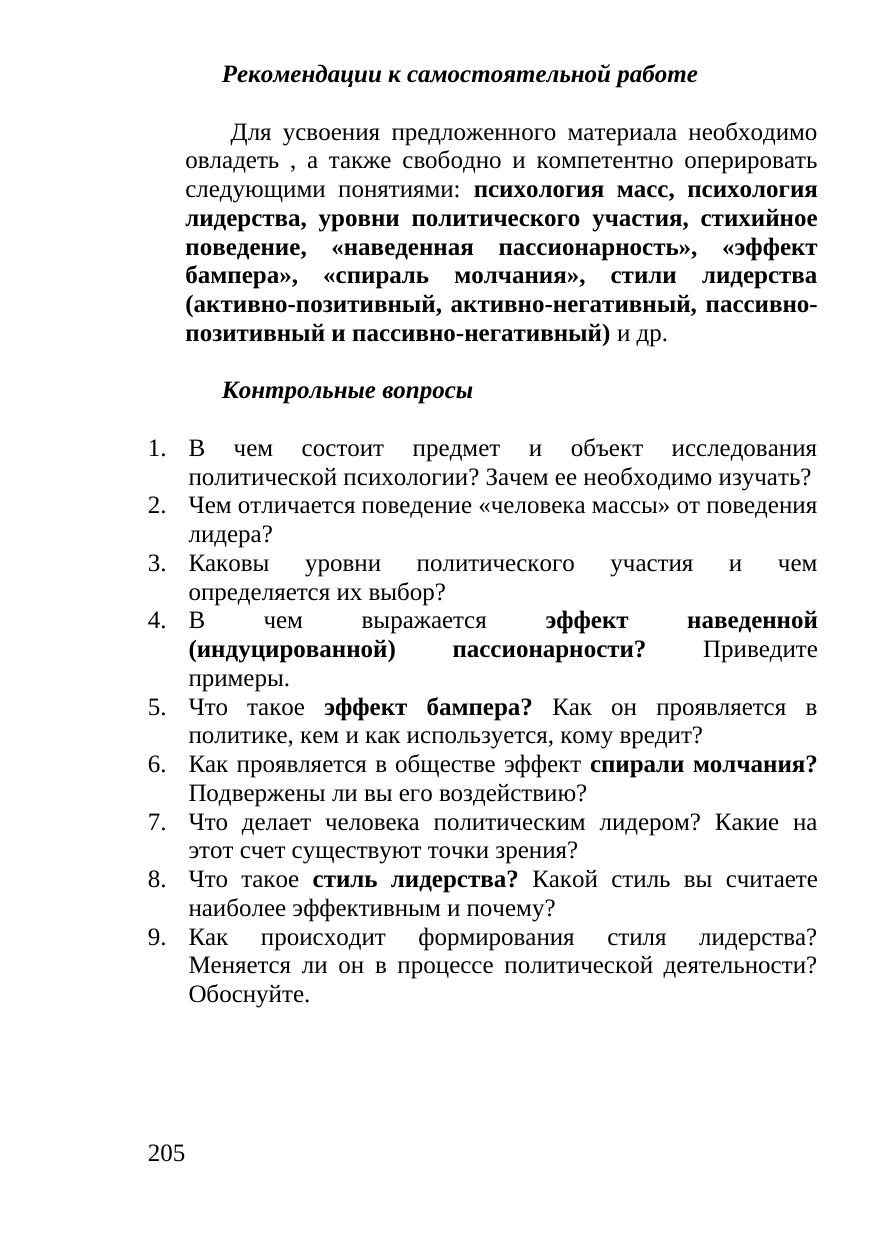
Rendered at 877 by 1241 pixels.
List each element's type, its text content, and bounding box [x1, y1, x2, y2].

list Что такое стиль лидерства? Какой стиль вы считаете наиболее эффективным и почему? [148, 864, 818, 922]
list Что такое эффект бампера? Как он проявляется в политике, кем и как используется, кому вредит? [148, 692, 818, 749]
list Каковы уровни политического участия и чем определяется их выбор? [148, 548, 818, 605]
text Контрольные вопросы [148, 375, 818, 404]
list Чем отличается поведение «человека массы» от поведения лидера? [148, 490, 818, 548]
list Как проявляется в обществе эффект спирали молчания? Подвержены ли вы его воздействию? [148, 749, 818, 807]
list Что делает человека политическим лидером? Какие на этот счет существуют точки зрения? [148, 807, 818, 864]
list В чем выражается эффект наведенной (индуцированной) пассионарности? Приведите примеры. [148, 605, 818, 692]
list В чем состоит предмет и объект исследования политической психологии? Зачем ее необходимо изучать? [148, 433, 818, 490]
text Для усвоения предложенного материала необходимо овладеть , а также свободно и компетентно оперировать следующими понятиями: психология масс, психология лидерства, уровни политического участия, стихийное поведение, «наведенная пассионарность», «эффект бампера», «спираль молчания», стили лидерства (активно-позитивный, активно-негативный, пассивно-позитивный и пассивно-негативный) и др. [185, 117, 818, 347]
list Как происходит формирования стиля лидерства? Меняется ли он в процессе политической деятельности? Обоснуйте. [148, 922, 818, 1008]
text Рекомендации к самостоятельной работе [148, 59, 818, 88]
